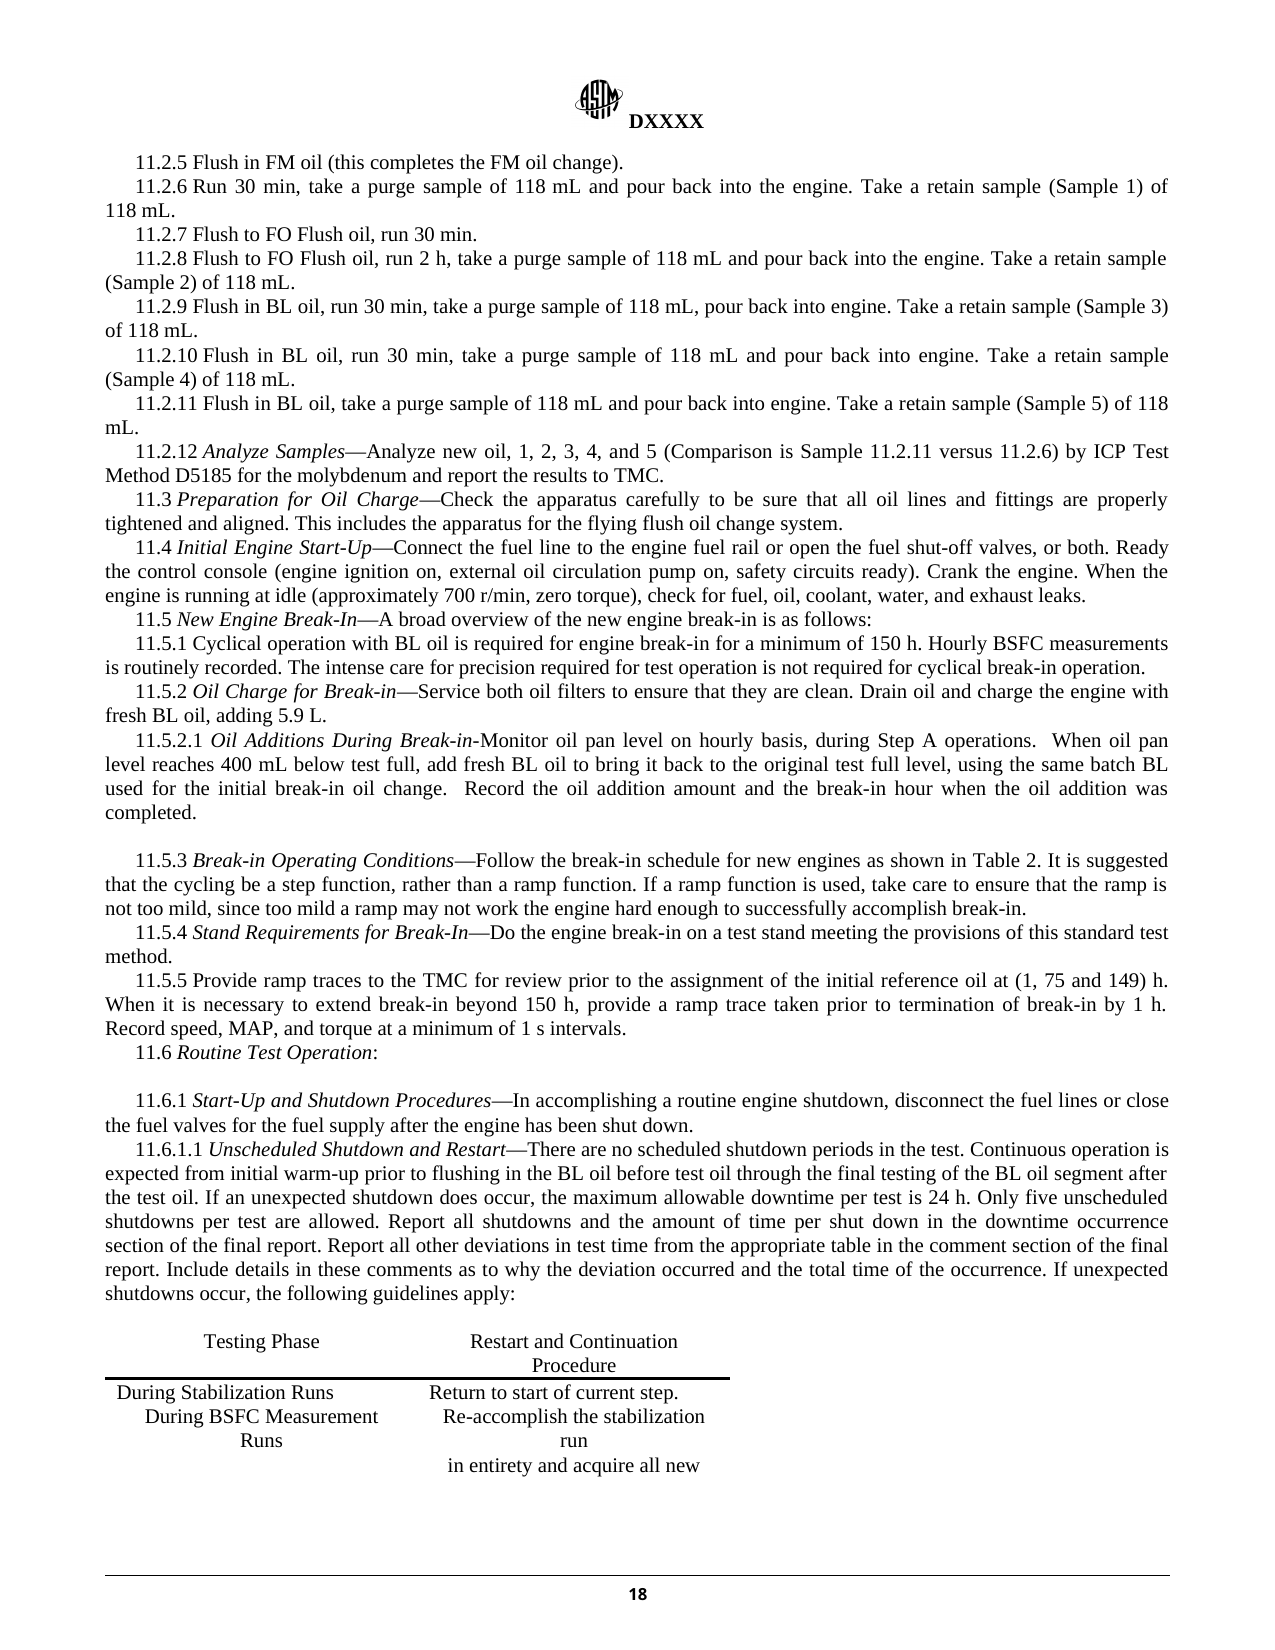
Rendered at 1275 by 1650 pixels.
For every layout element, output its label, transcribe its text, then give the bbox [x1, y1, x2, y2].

table_header Restart and Continuation Procedure [418, 1329, 730, 1377]
text 11.2.5 Flush in FM oil (this completes the FM oil change). [105, 150, 1170, 174]
text 11.2.7 Flush to FO Flush oil, run 30 min. [105, 222, 1170, 246]
text 11.5 New Engine Break-In—A broad overview of the new engine break-in is as follows: [105, 607, 1170, 631]
text 11.2.11 Flush in BL oil, take a purge sample of 118 mL and pour back into engine. Take a retain sample (Sample 5) of 118 mL. [105, 391, 1170, 439]
table_header Testing Phase [105, 1329, 418, 1377]
text 11.2.9 Flush in BL oil, run 30 min, take a purge sample of 118 mL, pour back into engine. Take a retain sample (Sample 3) of 118 mL. [105, 294, 1170, 342]
text 11.2.8 Flush to FO Flush oil, run 2 h, take a purge sample of 118 mL and pour back into the engine. Take a retain sample (Sample 2) of 118 mL. [105, 246, 1170, 294]
table_cell Return to start of current step. [418, 1380, 730, 1404]
text 11.6.1.1 Unscheduled Shutdown and Restart—There are no scheduled shutdown periods in the test. Continuous operation is expected from initial warm-up prior to flushing in the BL oil before test oil through the final testing of the BL oil segment after the test oil. If an unexpected shutdown does occur, the maximum allowable downtime per test is 24 h. Only five unscheduled shutdowns per test are allowed. Report all shutdowns and the amount of time per shut down in the downtime occurrence section of the final report. Report all other deviations in test time from the appropriate table in the comment section of the final report. Include details in these comments as to why the deviation occurred and the total time of the occurrence. If unexpected shutdowns occur, the following guidelines apply: [105, 1137, 1170, 1305]
text 11.6 Routine Test Operation: [105, 1040, 1170, 1064]
table_cell During Stabilization Runs [105, 1380, 418, 1404]
text 11.5.2 Oil Charge for Break-in—Service both oil filters to ensure that they are clean. Drain oil and charge the engine with fresh BL oil, adding 5.9 L. [105, 679, 1170, 727]
text 11.5.3 Break-in Operating Conditions—Follow the break-in schedule for new engines as shown in Table 2. It is suggested that the cycling be a step function, rather than a ramp function. If a ramp function is used, take care to ensure that the ramp is not too mild, since too mild a ramp may not work the engine hard enough to successfully accomplish break-in. [105, 848, 1170, 920]
text 11.5.4 Stand Requirements for Break-In—Do the engine break-in on a test stand meeting the provisions of this standard test method. [105, 920, 1170, 968]
picture [571, 75, 629, 129]
text 11.4 Initial Engine Start-Up—Connect the fuel line to the engine fuel rail or open the fuel shut-off valves, or both. Ready the control console (engine ignition on, external oil circulation pump on, safety circuits ready). Crank the engine. When the engine is running at idle (approximately 700 r/min, zero torque), check for fuel, oil, coolant, water, and exhaust leaks. [105, 535, 1170, 607]
text 11.6.1 Start-Up and Shutdown Procedures—In accomplishing a routine engine shutdown, disconnect the fuel lines or close the fuel valves for the fuel supply after the engine has been shut down. [105, 1088, 1170, 1137]
text 11.5.1 Cyclical operation with BL oil is required for engine break-in for a minimum of 150 h. Hourly BSFC measurements is routinely recorded. The intense care for precision required for test operation is not required for cyclical break-in operation. [105, 631, 1170, 679]
text 11.3 Preparation for Oil Charge—Check the apparatus carefully to be sure that all oil lines and fittings are properly tightened and aligned. This includes the apparatus for the flying flush oil change system. [105, 487, 1170, 535]
text 11.5.2.1 Oil Additions During Break-in-Monitor oil pan level on hourly basis, during Step A operations. When oil pan level reaches 400 mL below test full, add fresh BL oil to bring it back to the original test full level, using the same batch BL used for the initial break-in oil change. Record the oil addition amount and the break-in hour when the oil addition was completed. [105, 727, 1170, 824]
text 11.2.12 Analyze Samples—Analyze new oil, 1, 2, 3, 4, and 5 (Comparison is Sample 11.2.11 versus 11.2.6) by ICP Test Method D5185 for the molybdenum and report the results to TMC. [105, 439, 1170, 487]
text 11.5.5 Provide ramp traces to the TMC for review prior to the assignment of the initial reference oil at (1, 75 and 149) h. When it is necessary to extend break-in beyond 150 h, provide a ramp trace taken prior to termination of break-in by 1 h. Record speed, MAP, and torque at a minimum of 1 s intervals. [105, 968, 1170, 1040]
text 11.2.6 Run 30 min, take a purge sample of 118 mL and pour back into the engine. Take a retain sample (Sample 1) of 118 mL. [105, 174, 1170, 222]
text 11.2.10 Flush in BL oil, run 30 min, take a purge sample of 118 mL and pour back into engine. Take a retain sample (Sample 4) of 118 mL. [105, 342, 1170, 391]
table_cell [418, 1404, 730, 1477]
table_cell During BSFC Measurement Runs [105, 1404, 418, 1477]
